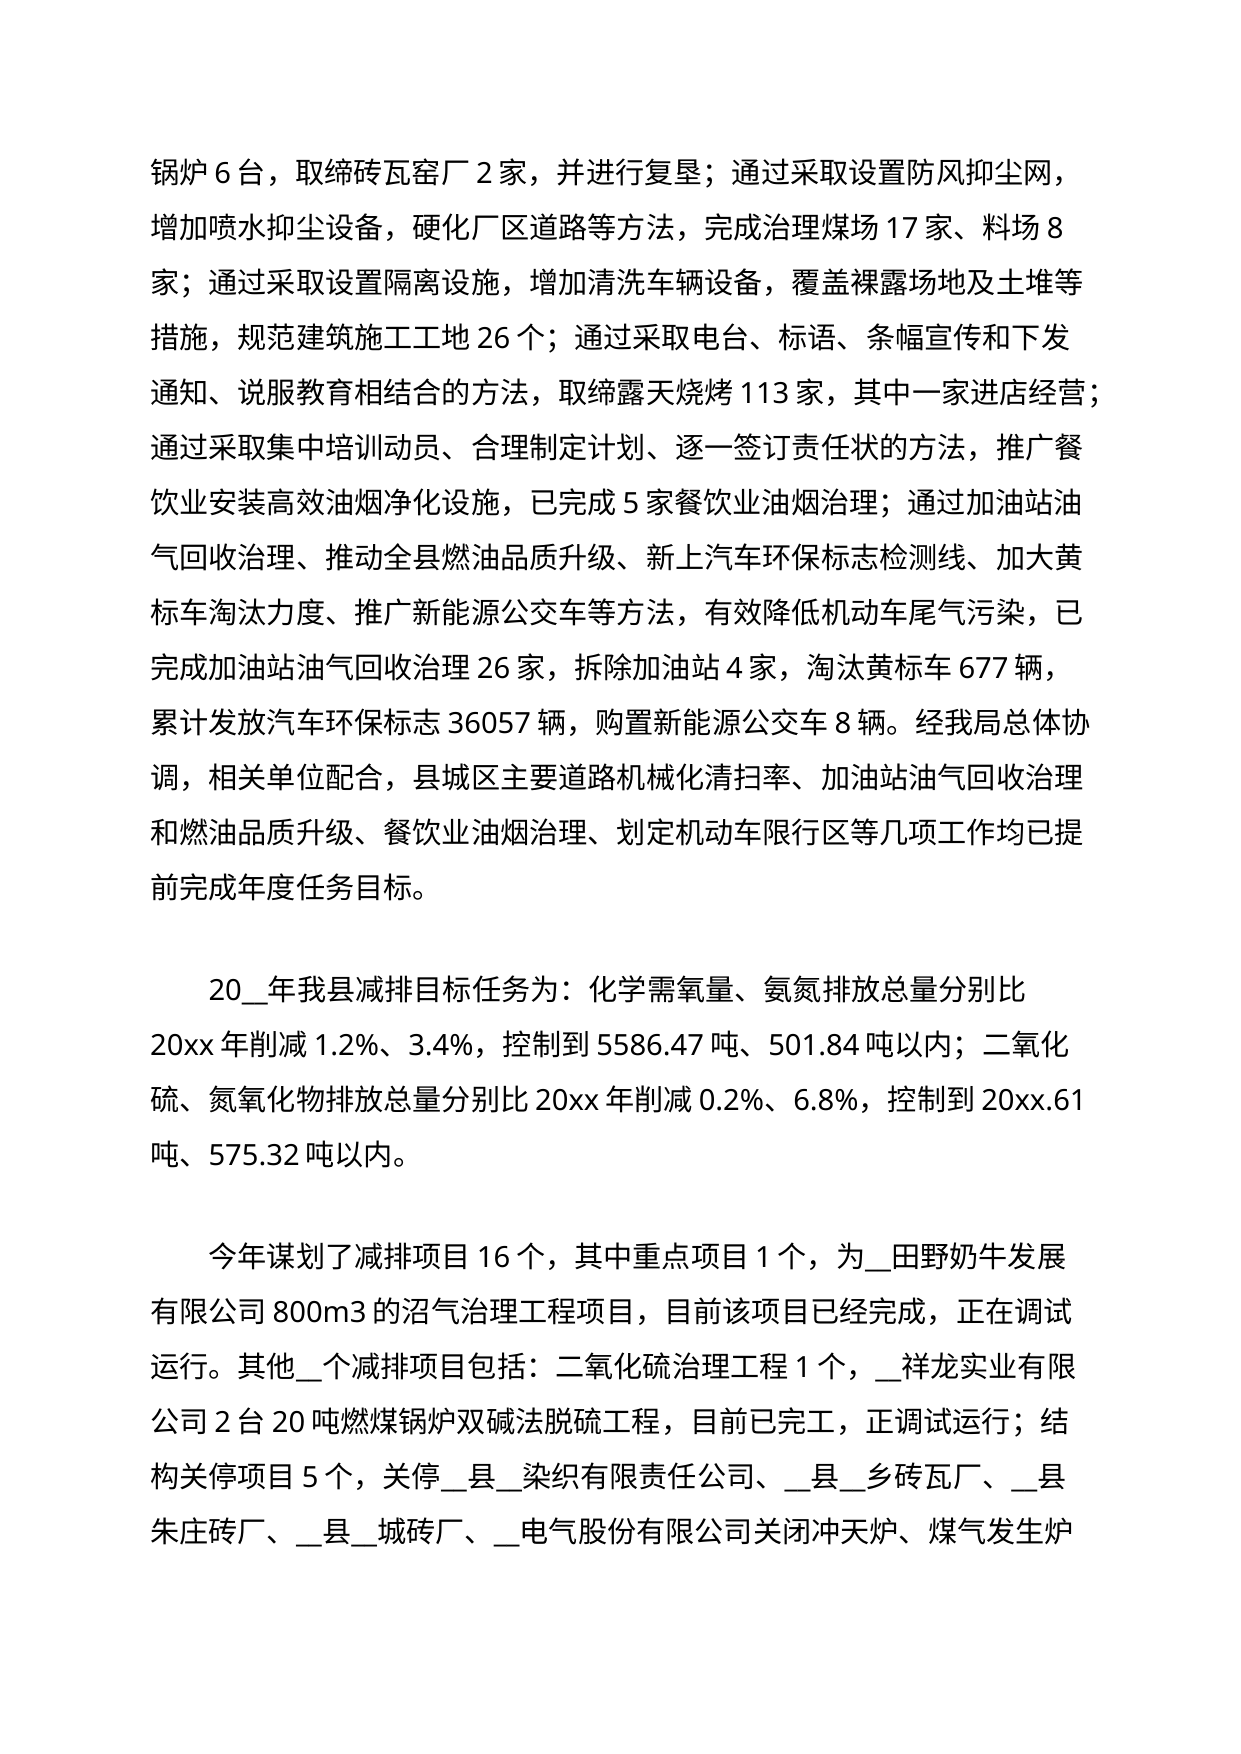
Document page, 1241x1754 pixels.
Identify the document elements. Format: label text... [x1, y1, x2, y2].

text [150, 150, 1090, 907]
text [150, 1233, 1090, 1551]
text 20__年我县减排目标任务为：化学需氧量、氨氮排放总量分别比20xx年削减1.2%、3.4%，控制到5586.47吨、501.84吨以内；二氧化硫、氮氧化物排放总量分别比20xx年削减0.2%、6.8%，控制到20xx.61吨、575.32吨以内。 [150, 966, 1090, 1173]
